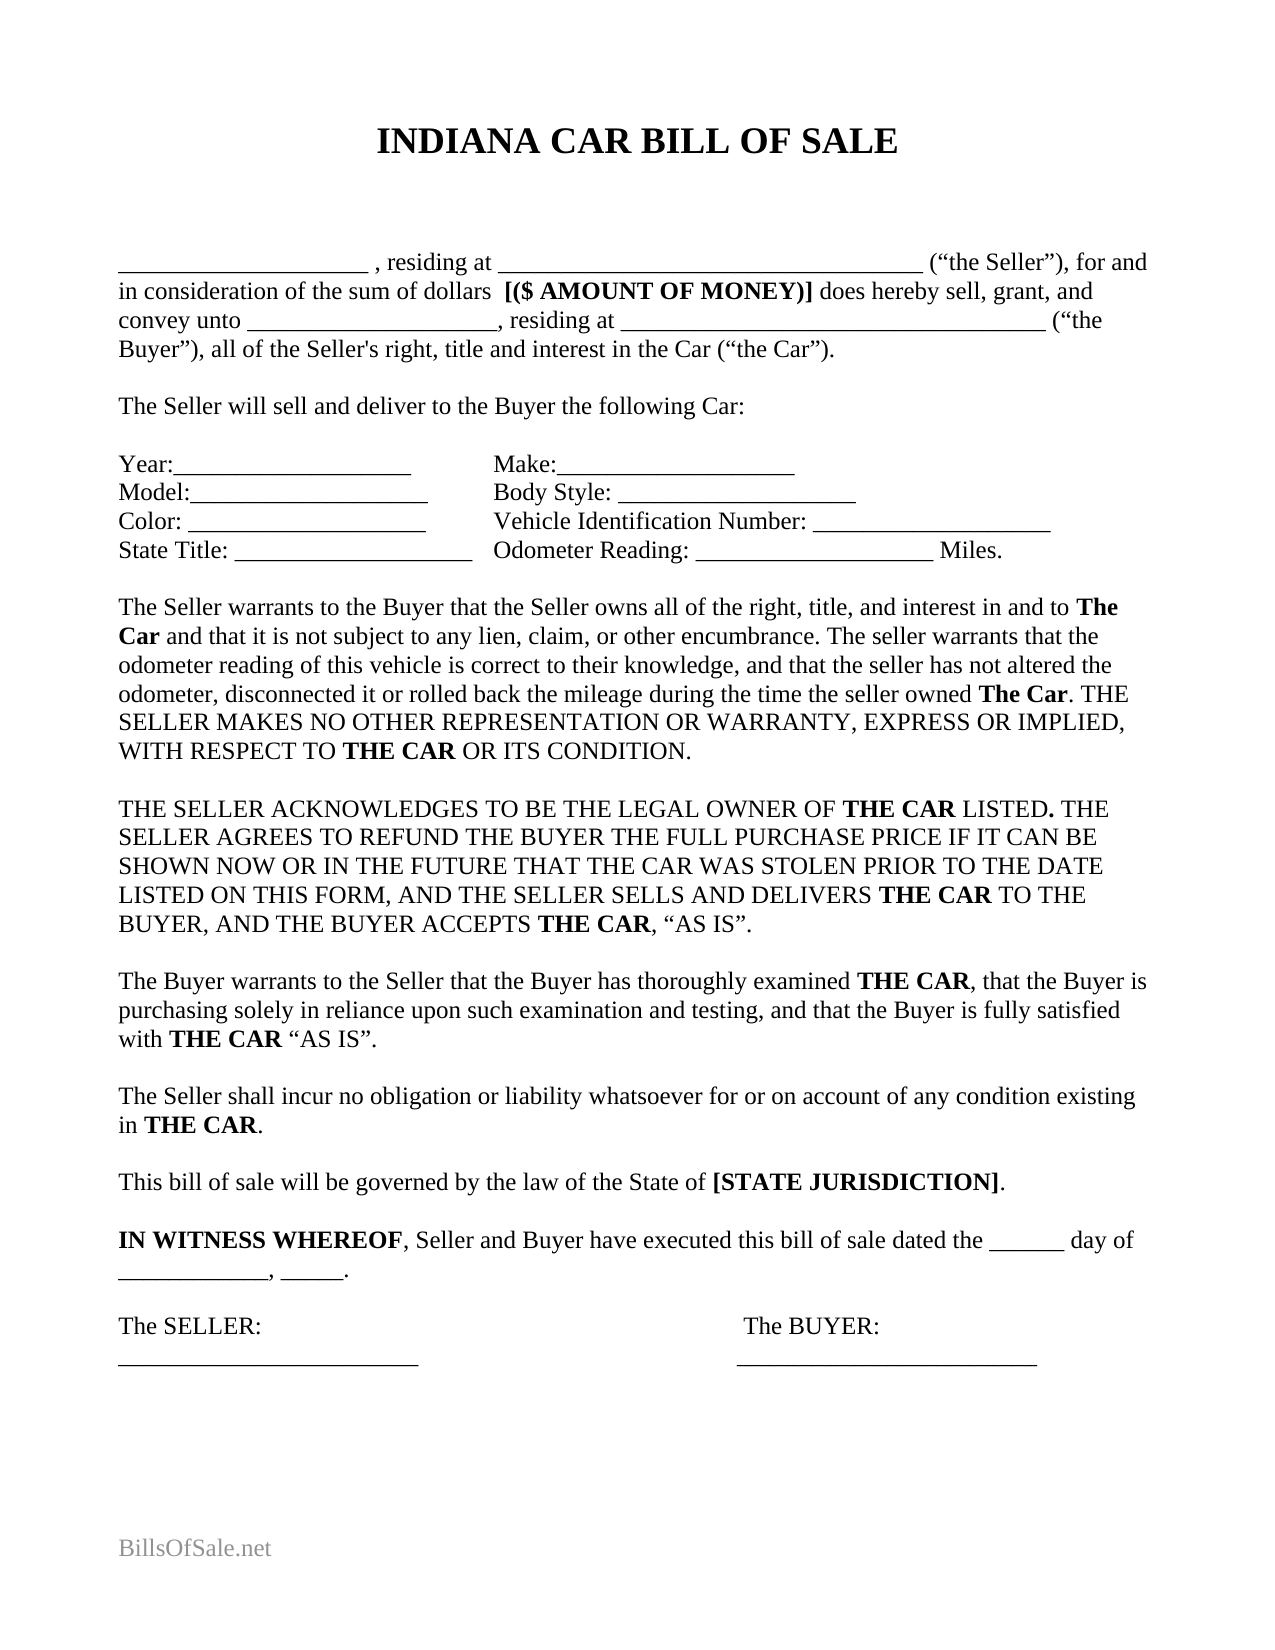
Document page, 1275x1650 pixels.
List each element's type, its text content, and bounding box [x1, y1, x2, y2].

text ____________________ , residing at __________________________________ (“the Seller”), for and in consideration of the sum of dollars [($ AMOUNT OF MONEY)] does hereby sell, grant, and convey unto ____________________, residing at __________________________________ (“the Buyer”), all of the Seller's right, title and interest in the Car (“the Car”). [118, 247, 1157, 362]
text Model:___________________ Body Style: ___________________ [118, 477, 1157, 506]
text THE SELLER ACKNOWLEDGES TO BE THE LEGAL OWNER OF THE CAR LISTED. THE SELLER AGREES TO REFUND THE BUYER THE FULL PURCHASE PRICE IF IT CAN BE SHOWN NOW OR IN THE FUTURE THAT THE CAR WAS STOLEN PRIOR TO THE DATE LISTED ON THIS FORM, AND THE SELLER SELLS AND DELIVERS THE CAR TO THE BUYER, AND THE BUYER ACCEPTS THE CAR, “AS IS”. [118, 794, 1157, 937]
text indiana CAR BILL OF SALE [118, 118, 1157, 161]
text Color: ___________________ Vehicle Identification Number: ___________________ [118, 506, 1157, 535]
text The Buyer warrants to the Seller that the Buyer has thoroughly examined THE CAR, that the Buyer is purchasing solely in reliance upon such examination and testing, and that the Buyer is fully satisfied with THE CAR “AS IS”. [118, 966, 1157, 1052]
text ________________________ ________________________ [118, 1340, 1157, 1369]
text The SELLER: The BUYER: [118, 1311, 1157, 1340]
text The Seller shall incur no obligation or liability whatsoever for or on account of any condition existing in THE CAR. [118, 1081, 1157, 1139]
text Year:___________________ Make:___________________ [118, 449, 1157, 477]
text State Title: ___________________ Odometer Reading: ___________________ Miles. [118, 535, 1157, 564]
text The Seller warrants to the Buyer that the Seller owns all of the right, title, and interest in and to The Car and that it is not subject to any lien, claim, or other encumbrance. The seller warrants that the odometer reading of this vehicle is correct to their knowledge, and that the seller has not altered the odometer, disconnected it or rolled back the mileage during the time the seller owned The Car. THE SELLER MAKES NO OTHER REPRESENTATION OR WARRANTY, EXPRESS OR IMPLIED, WITH RESPECT TO THE CAR OR ITS CONDITION. [118, 592, 1157, 765]
text IN WITNESS WHEREOF, Seller and Buyer have executed this bill of sale dated the ______ day of ____________, _____. [118, 1225, 1157, 1282]
text The Seller will sell and deliver to the Buyer the following Car: [118, 391, 1157, 420]
text This bill of sale will be governed by the law of the State of [STATE JURISDICTION]. [118, 1167, 1157, 1196]
